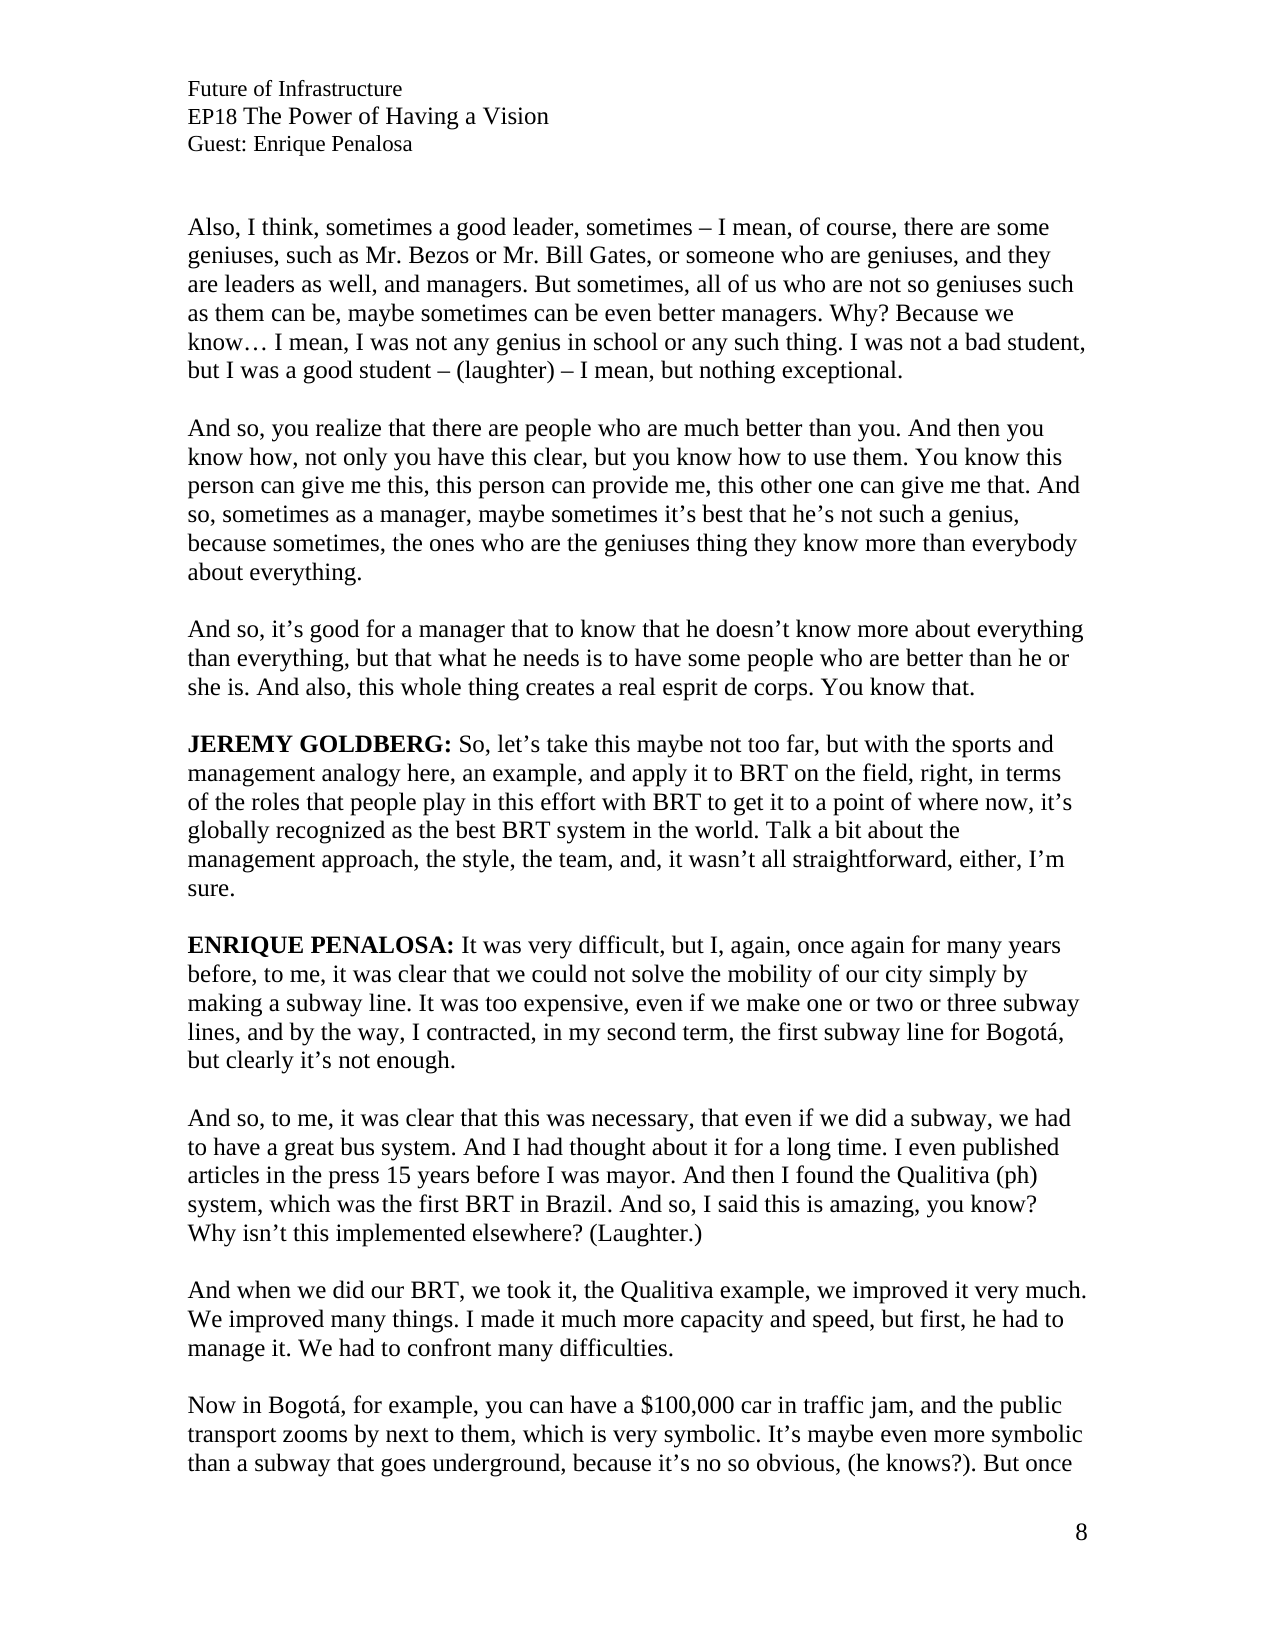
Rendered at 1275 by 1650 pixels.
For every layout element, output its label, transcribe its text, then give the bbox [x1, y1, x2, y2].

text JEREMY GOLDBERG: So, let’s take this maybe not too far, but with the sports and management analogy here, an example, and apply it to BRT on the field, right, in terms of the roles that people play in this effort with BRT to get it to a point of where now, it’s globally recognized as the best BRT system in the world. Talk a bit about the management approach, the style, the team, and, it wasn’t all straightforward, either, I’m sure. [187, 729, 1087, 902]
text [187, 1390, 1087, 1477]
text And when we did our BRT, we took it, the Qualitiva example, we improved it very much. We improved many things. I made it much more capacity and speed, but first, he had to manage it. We had to confront many difficulties. [187, 1275, 1087, 1362]
text And so, to me, it was clear that this was necessary, that even if we did a subway, we had to have a great bus system. And I had thought about it for a long time. I even published articles in the press 15 years before I was mayor. And then I found the Qualitiva (ph) system, which was the first BRT in Brazil. And so, I said this is amazing, you know? Why isn’t this implemented elsewhere? (Laughter.) [187, 1103, 1087, 1247]
text And so, you realize that there are people who are much better than you. And then you know how, not only you have this clear, but you know how to use them. You know this person can give me this, this person can provide me, this other one can give me that. And so, sometimes as a manager, maybe sometimes it’s best that he’s not such a genius, because sometimes, the ones who are the geniuses thing they know more than everybody about everything. [187, 413, 1087, 585]
text And so, it’s good for a manager that to know that he doesn’t know more about everything than everything, but that what he needs is to have some people who are better than he or she is. And also, this whole thing creates a real esprit de corps. You know that. [187, 614, 1087, 700]
text Also, I think, sometimes a good leader, sometimes – I mean, of course, there are some geniuses, such as Mr. Bezos or Mr. Bill Gates, or someone who are geniuses, and they are leaders as well, and managers. But sometimes, all of us who are not so geniuses such as them can be, maybe sometimes can be even better managers. Why? Because we know… I mean, I was not any genius in school or any such thing. I was not a bad student, but I was a good student – (laughter) – I mean, but nothing exceptional. [187, 212, 1087, 384]
text ENRIQUE PENALOSA: It was very difficult, but I, again, once again for many years before, to me, it was clear that we could not solve the mobility of our city simply by making a subway line. It was too expensive, even if we make one or two or three subway lines, and by the way, I contracted, in my second term, the first subway line for Bogotá, but clearly it’s not enough. [187, 930, 1087, 1074]
